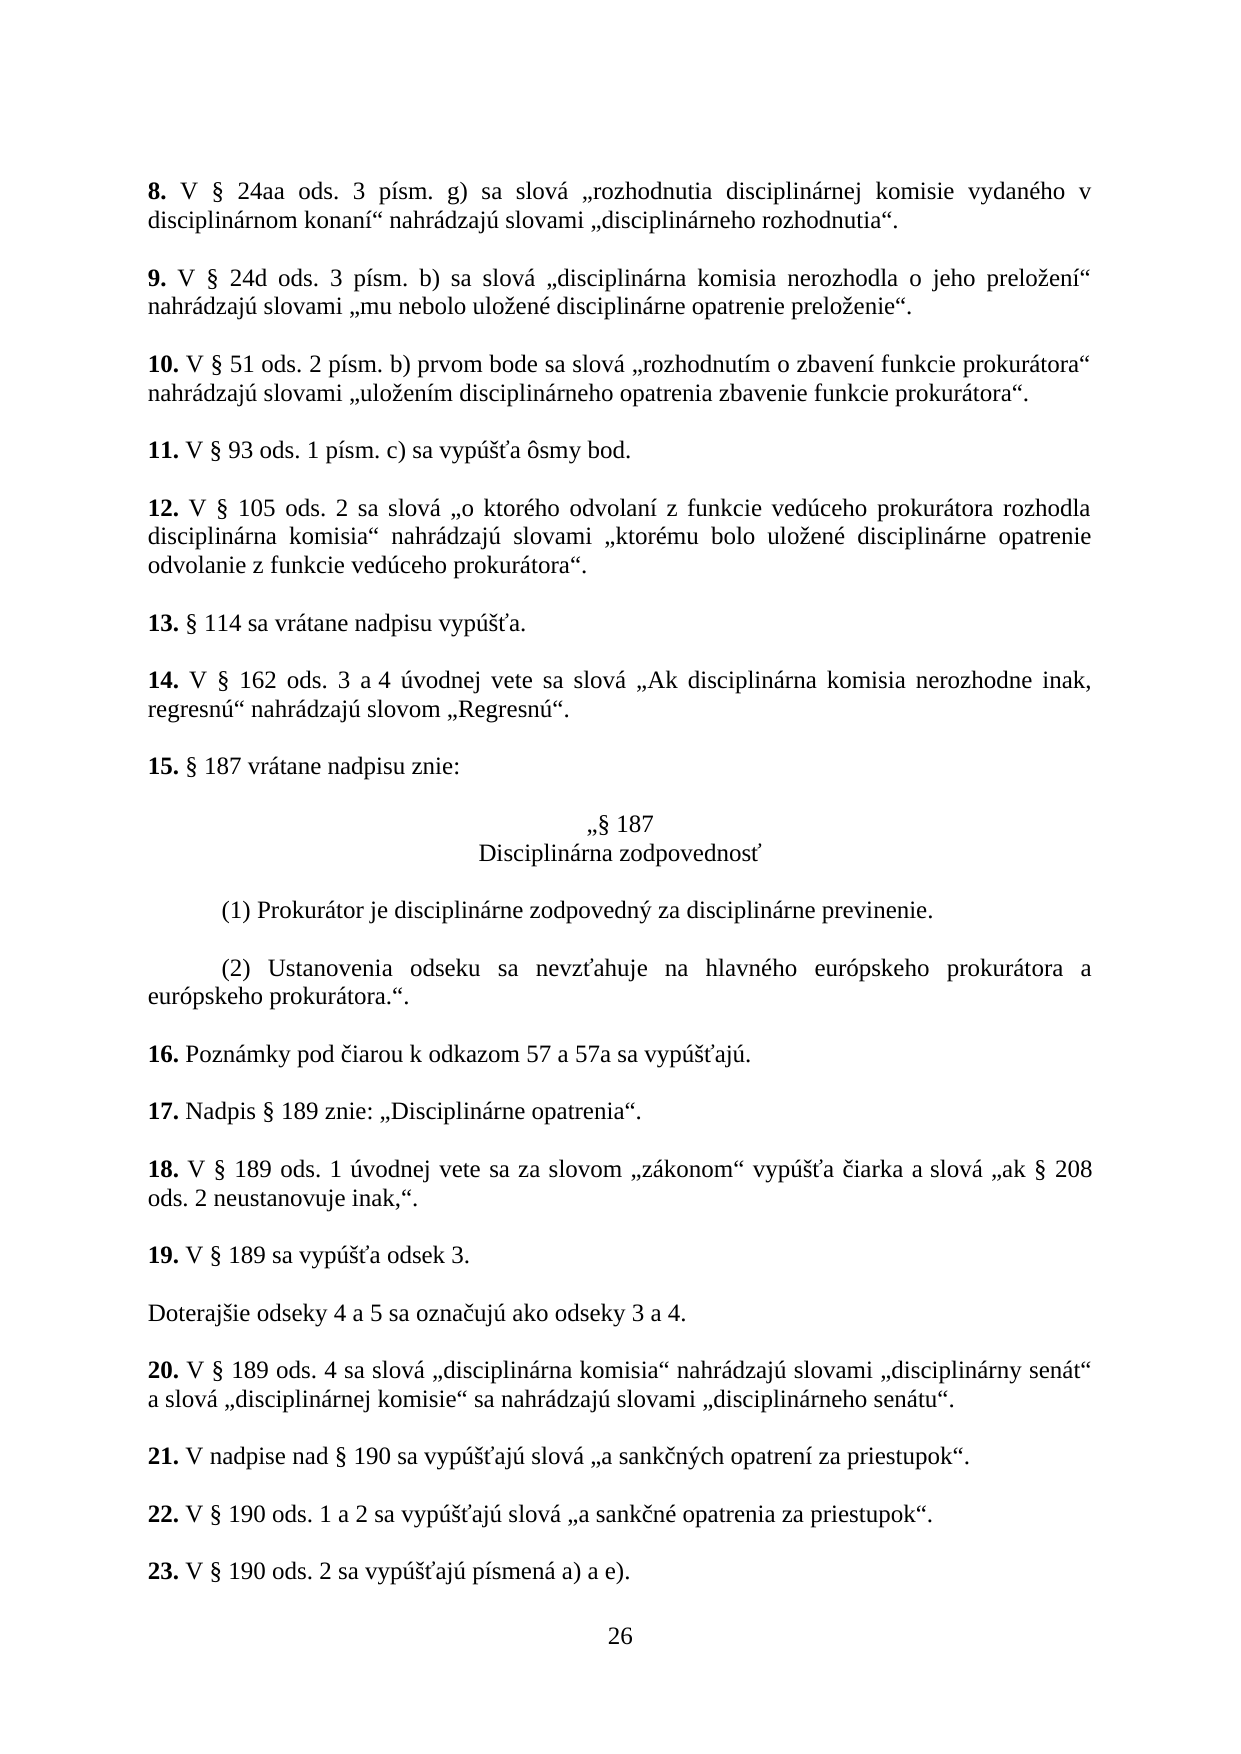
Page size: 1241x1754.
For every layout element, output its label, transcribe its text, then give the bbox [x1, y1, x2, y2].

text 11. V § 93 ods. 1 písm. c) sa vypúšťa ôsmy bod. [148, 435, 1092, 464]
text 12. V § 105 ods. 2 sa slová „o ktorého odvolaní z funkcie vedúceho prokurátora rozhodla disciplinárna komisia“ nahrádzajú slovami „ktorému bolo uložené disciplinárne opatrenie odvolanie z funkcie vedúceho prokurátora“. [148, 493, 1092, 579]
text 14. V § 162 ods. 3 a 4 úvodnej vete sa slová „Ak disciplinárna komisia nerozhodne inak, regresnú“ nahrádzajú slovom „Regresnú“. [148, 665, 1092, 723]
text Disciplinárna zodpovednosť [148, 838, 1092, 866]
text 8. V § 24aa ods. 3 písm. g) sa slová „rozhodnutia disciplinárnej komisie vydaného v disciplinárnom konaní“ nahrádzajú slovami „disciplinárneho rozhodnutia“. [148, 176, 1092, 234]
text 21. V nadpise nad § 190 sa vypúšťajú slová „a sankčných opatrení za priestupok“. [148, 1441, 1092, 1470]
text Doterajšie odseky 4 a 5 sa označujú ako odseky 3 a 4. [148, 1298, 1092, 1326]
text „§ 187 [148, 809, 1092, 838]
text 18. V § 189 ods. 1 úvodnej vete sa za slovom „zákonom“ vypúšťa čiarka a slová „ak § 208 ods. 2 neustanovuje inak,“. [148, 1154, 1092, 1211]
text 22. V § 190 ods. 1 a 2 sa vypúšťajú slová „a sankčné opatrenia za priestupok“. [148, 1499, 1092, 1528]
text (1) Prokurátor je disciplinárne zodpovedný za disciplinárne previnenie. [148, 895, 1092, 924]
text 10. V § 51 ods. 2 písm. b) prvom bode sa slová „rozhodnutím o zbavení funkcie prokurátora“ nahrádzajú slovami „uložením disciplinárneho opatrenia zbavenie funkcie prokurátora“. [148, 349, 1092, 406]
text 16. Poznámky pod čiarou k odkazom 57 a 57a sa vypúšťajú. [148, 1039, 1092, 1068]
text (2) Ustanovenia odseku sa nevzťahuje na hlavného európskeho prokurátora a európskeho prokurátora.“. [148, 953, 1092, 1010]
text 19. V § 189 sa vypúšťa odsek 3. [148, 1240, 1092, 1269]
text 17. Nadpis § 189 znie: „Disciplinárne opatrenia“. [148, 1096, 1092, 1125]
text 20. V § 189 ods. 4 sa slová „disciplinárna komisia“ nahrádzajú slovami „disciplinárny senát“ a slová „disciplinárnej komisie“ sa nahrádzajú slovami „disciplinárneho senátu“. [148, 1355, 1092, 1413]
text 9. V § 24d ods. 3 písm. b) sa slová „disciplinárna komisia nerozhodla o jeho preložení“ nahrádzajú slovami „mu nebolo uložené disciplinárne opatrenie preloženie“. [148, 263, 1092, 320]
text 13. § 114 sa vrátane nadpisu vypúšťa. [148, 608, 1092, 636]
text 15. § 187 vrátane nadpisu znie: [148, 751, 1092, 780]
text 23. V § 190 ods. 2 sa vypúšťajú písmená a) a e). [148, 1556, 1092, 1585]
